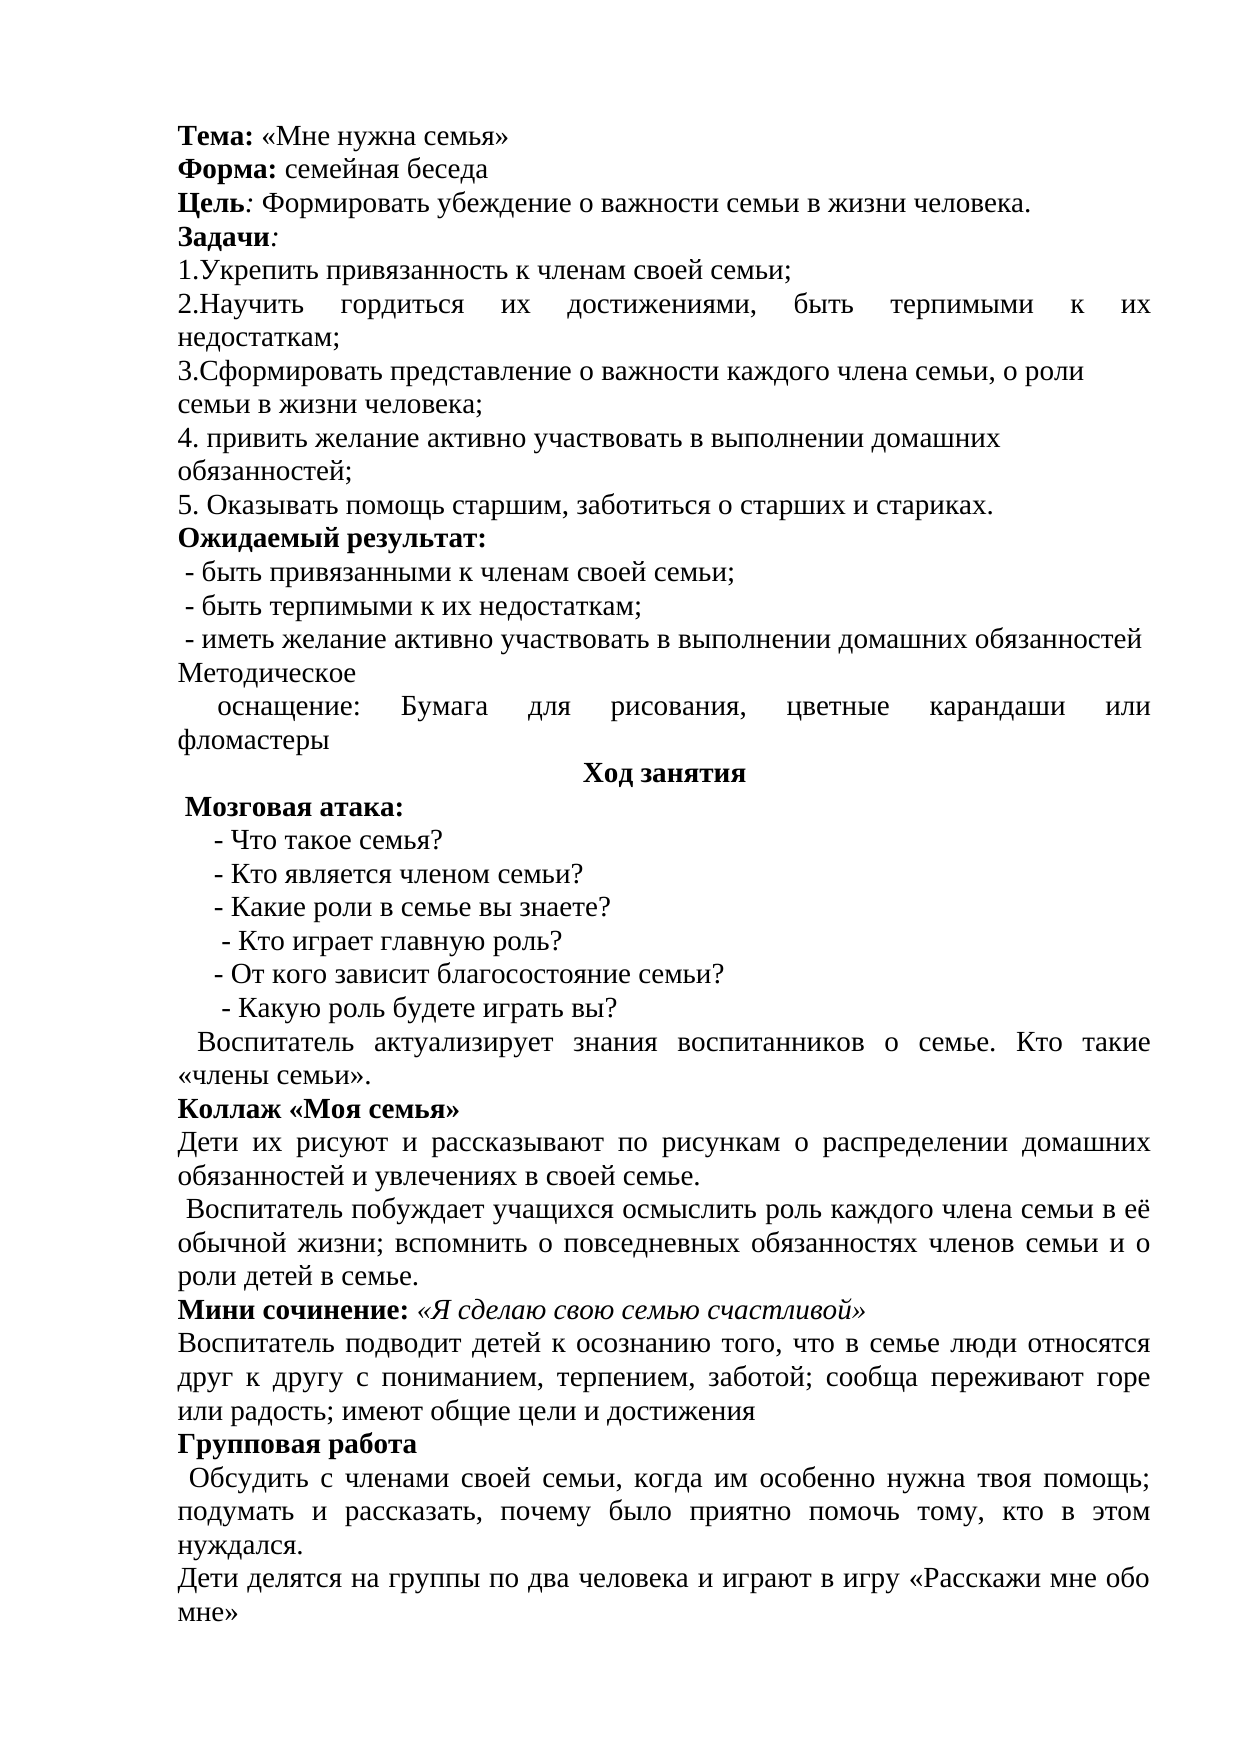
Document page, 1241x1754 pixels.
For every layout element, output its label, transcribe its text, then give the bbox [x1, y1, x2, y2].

text - Кто играет главную роль? [177, 923, 1152, 957]
text - Что такое семья? [177, 822, 1152, 856]
text Задачи: [177, 219, 1152, 252]
text Обсудить с членами своей семьи, когда им особенно нужна твоя помощь; подумать и рассказать, почему было приятно помочь тому, кто в этом нуждался. [177, 1460, 1152, 1560]
text Воспитатель подводит детей к осознанию того, что в семье люди относятся друг к другу с пониманием, терпением, заботой; сообща переживают горе или радость; имеют общие цели и достижения [177, 1326, 1152, 1426]
text - быть привязанными к членам своей семьи; [177, 554, 1152, 588]
text - От кого зависит благосостояние семьи? [177, 957, 1152, 990]
text 2.Научить гордиться их достижениями, быть терпимыми к их недостаткам; [177, 286, 1152, 353]
text - быть терпимыми к их недостаткам; [177, 588, 1152, 621]
text Ожидаемый результат: [177, 521, 1152, 554]
text - Какую роль будете играть вы? [177, 990, 1152, 1024]
text семьи в жизни человека; [177, 386, 1152, 420]
text Ход занятия [177, 755, 1152, 789]
text - иметь желание активно участвовать в выполнении домашних обязанностей [177, 621, 1152, 655]
text 4. привить желание активно участвовать в выполнении домашних [177, 420, 1152, 453]
text 5. Оказывать помощь старшим, заботиться о старших и стариках. [177, 487, 1152, 521]
text Цель: Формировать убеждение о важности семьи в жизни человека. [177, 185, 1152, 219]
text Тема: «Мне нужна семья» Форма: семейная беседа [177, 118, 1152, 185]
text - Кто является членом семьи? [177, 856, 1152, 889]
text Групповая работа [177, 1426, 1152, 1460]
text 1.Укрепить привязанность к членам своей семьи; [177, 252, 1152, 286]
text Дети их рисуют и рассказывают по рисункам о распределении домашних обязанностей и увлечениях в своей семье. [177, 1124, 1152, 1191]
text Мозговая атака: [177, 789, 1152, 822]
text Коллаж «Моя семья» [177, 1091, 1152, 1124]
text - Какие роли в семье вы знаете? [177, 889, 1152, 923]
text Воспитатель побуждает учащихся осмыслить роль каждого члена семьи в её обычной жизни; вспомнить о повседневных обязанностях членов семьи и о роли детей в семье. [177, 1191, 1152, 1292]
text оснащение: Бумага для рисования, цветные карандаши или фломастеры [177, 688, 1152, 755]
text Дети делятся на группы по два человека и играют в игру «Расскажи мне обо мне» [177, 1560, 1152, 1627]
text обязанностей; [177, 453, 1152, 487]
text Методическое [177, 655, 1152, 688]
text Воспитатель актуализирует знания воспитанников о семье. Кто такие «члены семьи». [177, 1024, 1152, 1091]
text Мини сочинение: «Я сделаю свою семью счастливой» [177, 1292, 1152, 1326]
text 3.Сформировать представление о важности каждого члена семьи, о роли [177, 353, 1152, 386]
